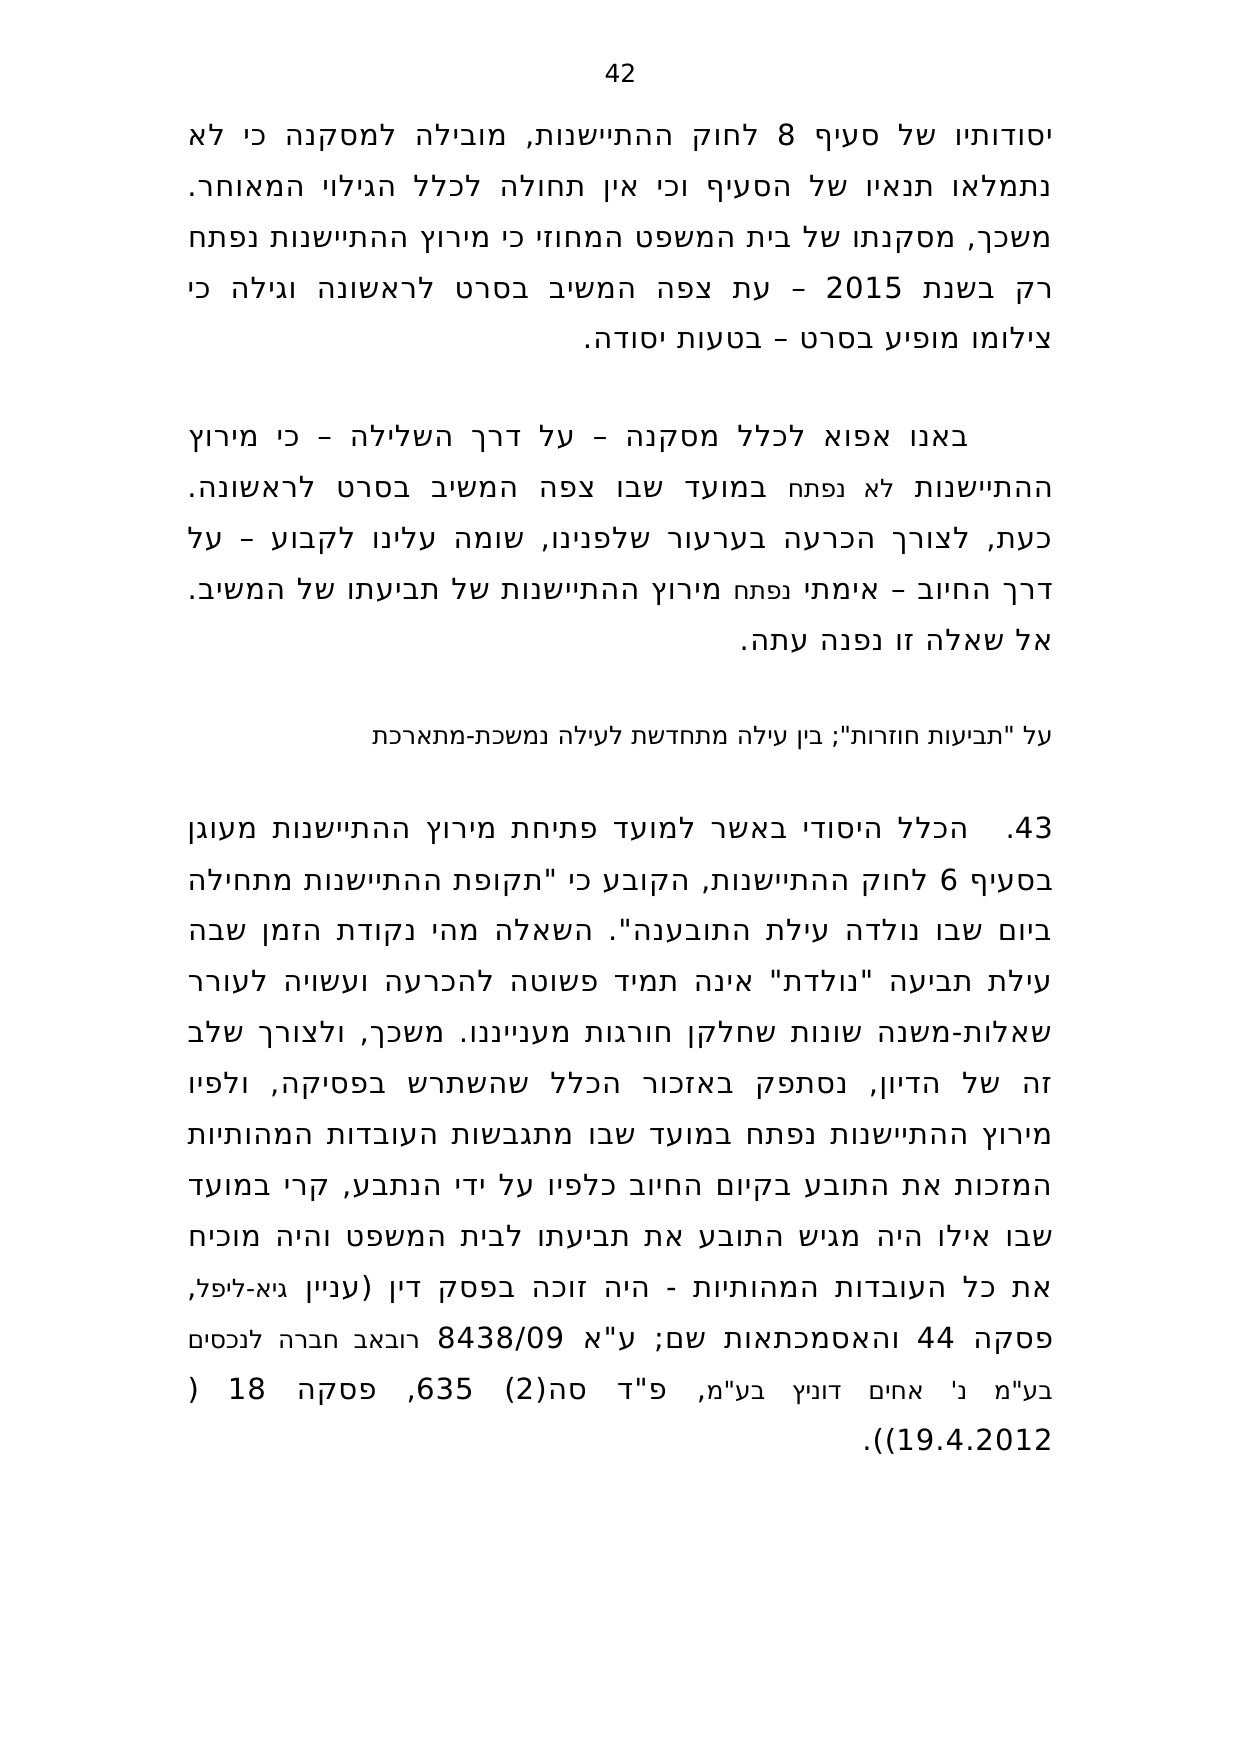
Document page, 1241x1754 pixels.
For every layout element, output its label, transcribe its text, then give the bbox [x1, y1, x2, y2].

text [187, 118, 1053, 356]
text 43. הכלל היסודי באשר למועד פתיחת מירוץ ההתיישנות מעוגן בסעיף 6 לחוק ההתיישנות, הקובע כי "תקופת ההתיישנות מתחילה ביום שבו נולדה עילת התובענה". השאלה מהי נקודת הזמן שבה עילת תביעה "נולדת" אינה תמיד פשוטה להכרעה ועשויה לעורר שאלות-משנה שונות שחלקן חורגות מענייננו. משכך, ולצורך שלב זה של הדיון, נסתפק באזכור הכלל שהשתרש בפסיקה, ולפיו מירוץ ההתיישנות נפתח במועד שבו מתגבשות העובדות המהותיות המזכות את התובע בקיום החיוב כלפיו על ידי הנתבע, קרי במועד שבו אילו היה מגיש התובע את תביעתו לבית המשפט והיה מוכיח את כל העובדות המהותיות - היה זוכה בפסק דין (עניין גיא-ליפל, פסקה 44 והאסמכתאות שם; ע"א 8438/09 רובאב חברה לנכסים בע"מ נ' אחים דוניץ בע"מ, פ"ד סה(2) 635, פסקה 18 (19.4.2012)). [187, 812, 1053, 1457]
text על "תביעות חוזרות"; בין עילה מתחדשת לעילה נמשכת-מתארכת [187, 721, 1053, 750]
text באנו אפוא לכלל מסקנה – על דרך השלילה – כי מירוץ ההתיישנות לא נפתח במועד שבו צפה המשיב בסרט לראשונה. כעת, לצורך הכרעה בערעור שלפנינו, שומה עלינו לקבוע – על דרך החיוב – אימתי נפתח מירוץ ההתיישנות של תביעתו של המשיב. אל שאלה זו נפנה עתה. [187, 420, 1053, 657]
